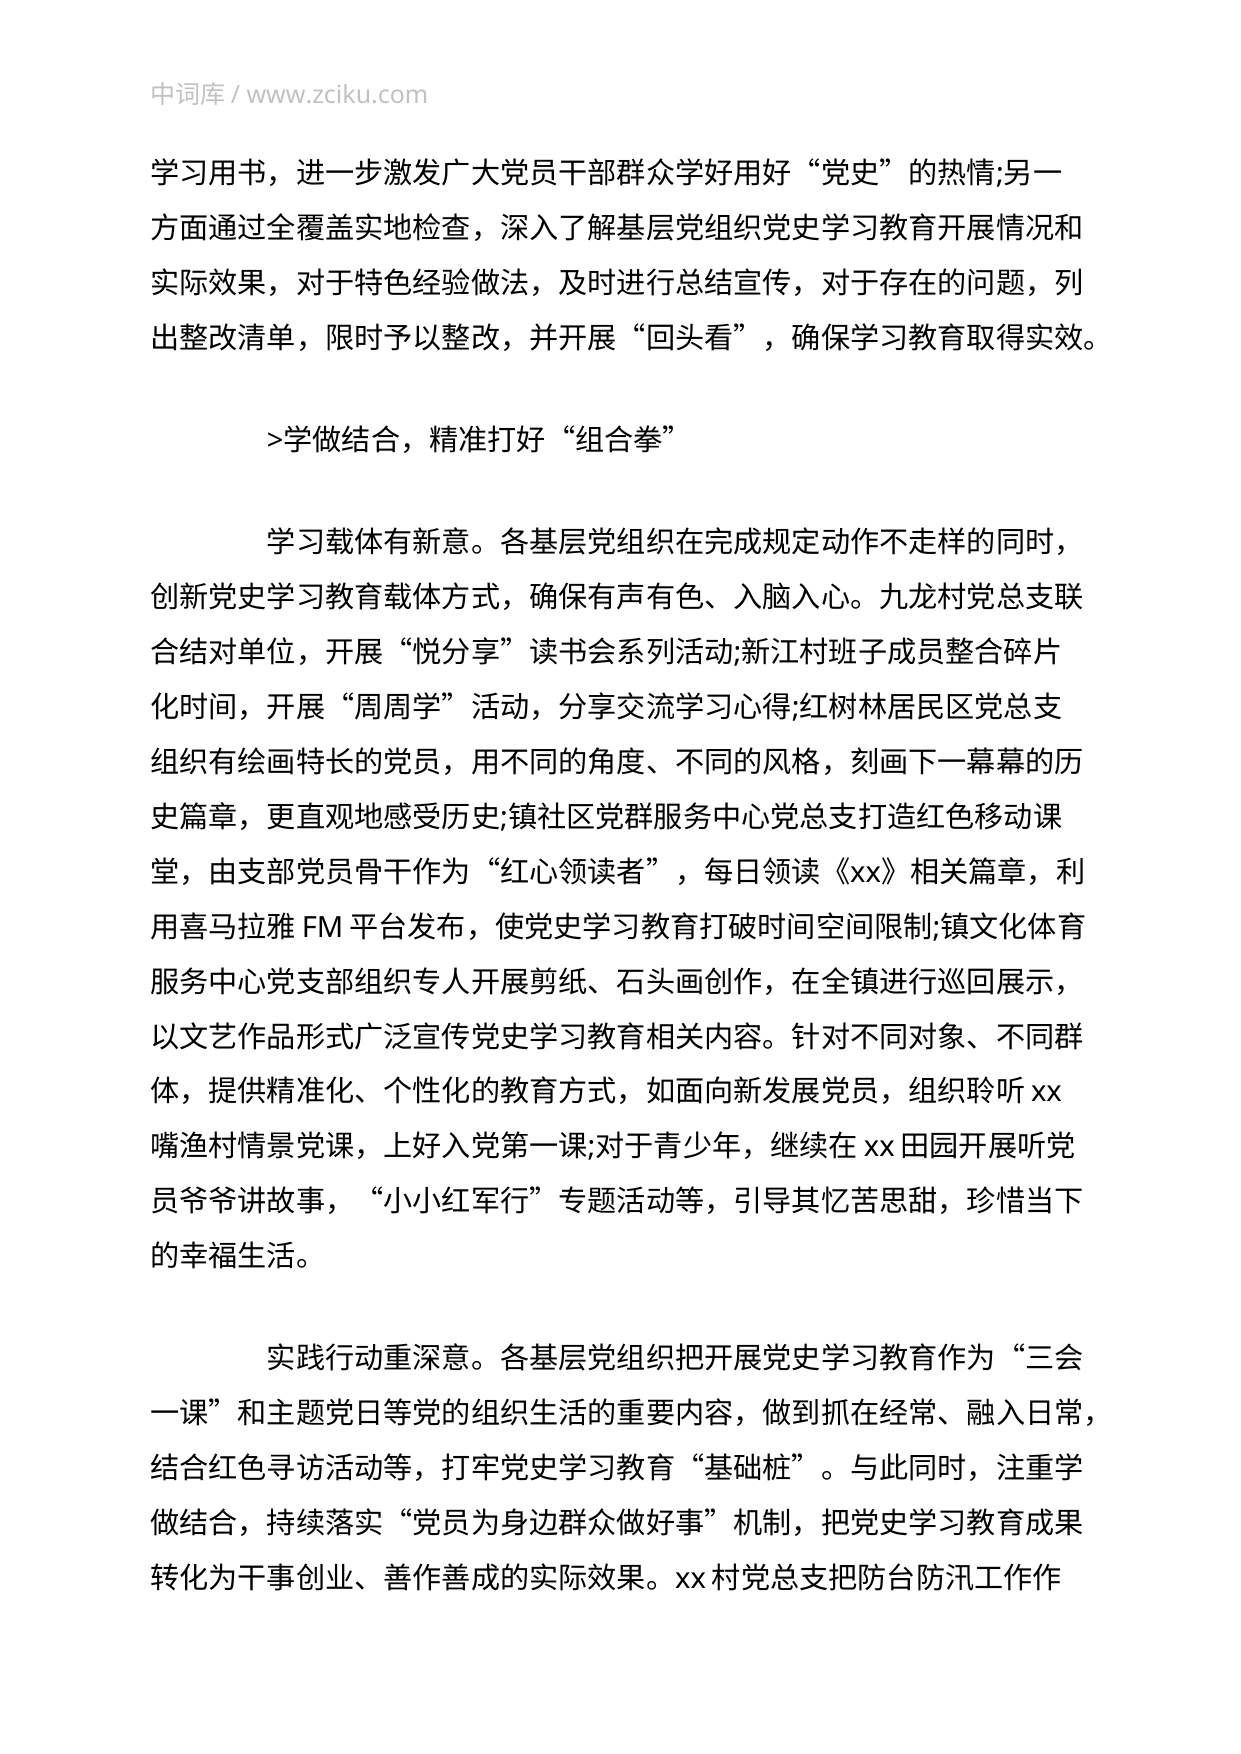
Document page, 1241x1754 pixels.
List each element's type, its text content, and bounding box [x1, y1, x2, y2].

text 学习载体有新意。各基层党组织在完成规定动作不走样的同时，创新党史学习教育载体方式，确保有声有色、入脑入心。九龙村党总支联合结对单位，开展“悦分享”读书会系列活动;新江村班子成员整合碎片化时间，开展“周周学”活动，分享交流学习心得;红树林居民区党总支组织有绘画特长的党员，用不同的角度、不同的风格，刻画下一幕幕的历史篇章，更直观地感受历史;镇社区党群服务中心党总支打造红色移动课堂，由支部党员骨干作为“红心领读者”，每日领读《xx》相关篇章，利用喜马拉雅FM平台发布，使党史学习教育打破时间空间限制;镇文化体育服务中心党支部组织专人开展剪纸、石头画创作，在全镇进行巡回展示，以文艺作品形式广泛宣传党史学习教育相关内容。针对不同对象、不同群体，提供精准化、个性化的教育方式，如面向新发展党员，组织聆听xx嘴渔村情景党课，上好入党第一课;对于青少年，继续在xx田园开展听党员爷爷讲故事，“小小红军行”专题活动等，引导其忆苦思甜，珍惜当下的幸福生活。 [150, 518, 1090, 1275]
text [150, 150, 1090, 357]
text >学做结合，精准打好“组合拳” [150, 417, 1090, 459]
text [150, 1335, 1090, 1597]
